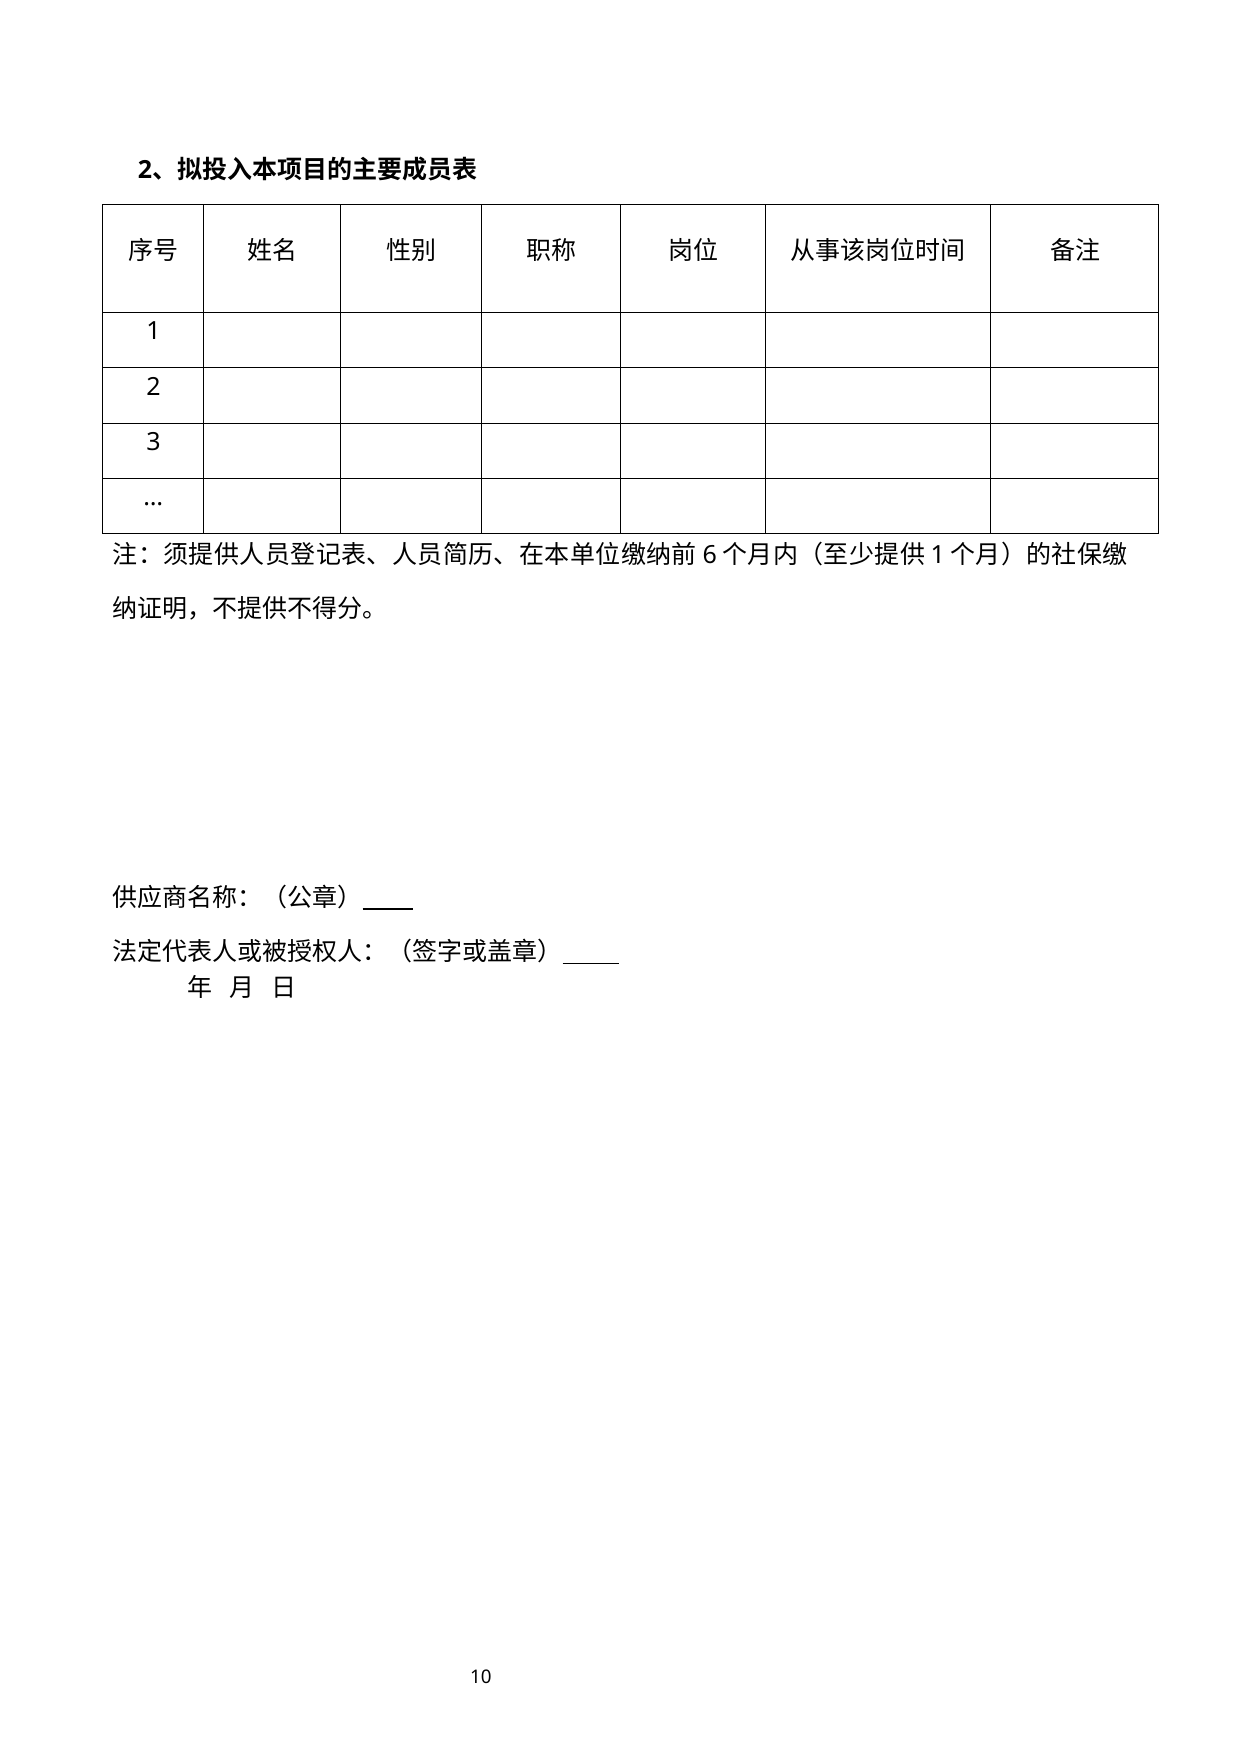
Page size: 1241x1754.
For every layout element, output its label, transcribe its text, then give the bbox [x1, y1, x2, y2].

table_header 备注 [991, 205, 1158, 312]
table_cell [341, 479, 481, 533]
table_cell [482, 313, 620, 367]
table_cell [204, 313, 340, 367]
table_header 姓名 [204, 205, 340, 312]
table_cell 3 [103, 424, 203, 478]
table_header 性别 [341, 205, 481, 312]
table_cell [204, 368, 340, 422]
table_cell [991, 479, 1158, 533]
table_cell [204, 479, 340, 533]
table_cell [621, 313, 765, 367]
table_cell [766, 479, 990, 533]
table_cell [766, 313, 990, 367]
text 供应商名称：（公章） [112, 877, 1117, 913]
table_cell [991, 313, 1158, 367]
text 法定代表人或被授权人：（签字或盖章） [112, 932, 1128, 968]
table_header 职称 [482, 205, 620, 312]
table_header 序号 [103, 205, 203, 312]
table_cell [621, 424, 765, 478]
table_cell [991, 368, 1158, 422]
table_cell [482, 368, 620, 422]
table_header 岗位 [621, 205, 765, 312]
table_cell [482, 479, 620, 533]
table_cell [204, 424, 340, 478]
table_cell 1 [103, 313, 203, 367]
table_cell [991, 424, 1158, 478]
text 2、拟投入本项目的主要成员表 [112, 150, 1128, 186]
table_cell [766, 368, 990, 422]
table_header 从事该岗位时间 [766, 205, 990, 312]
table_cell [341, 313, 481, 367]
list 注：须提供人员登记表、人员简历、在本单位缴纳前6个月内（至少提供1个月）的社保缴纳证明，不提供不得分。 [112, 534, 1128, 625]
table_cell 2 [103, 368, 203, 422]
text 年 月 日 [112, 968, 1128, 1004]
table_cell [341, 424, 481, 478]
table_cell [341, 368, 481, 422]
table_cell … [103, 479, 203, 533]
table_cell [482, 424, 620, 478]
table_cell [621, 368, 765, 422]
table_cell [766, 424, 990, 478]
table_cell [621, 479, 765, 533]
